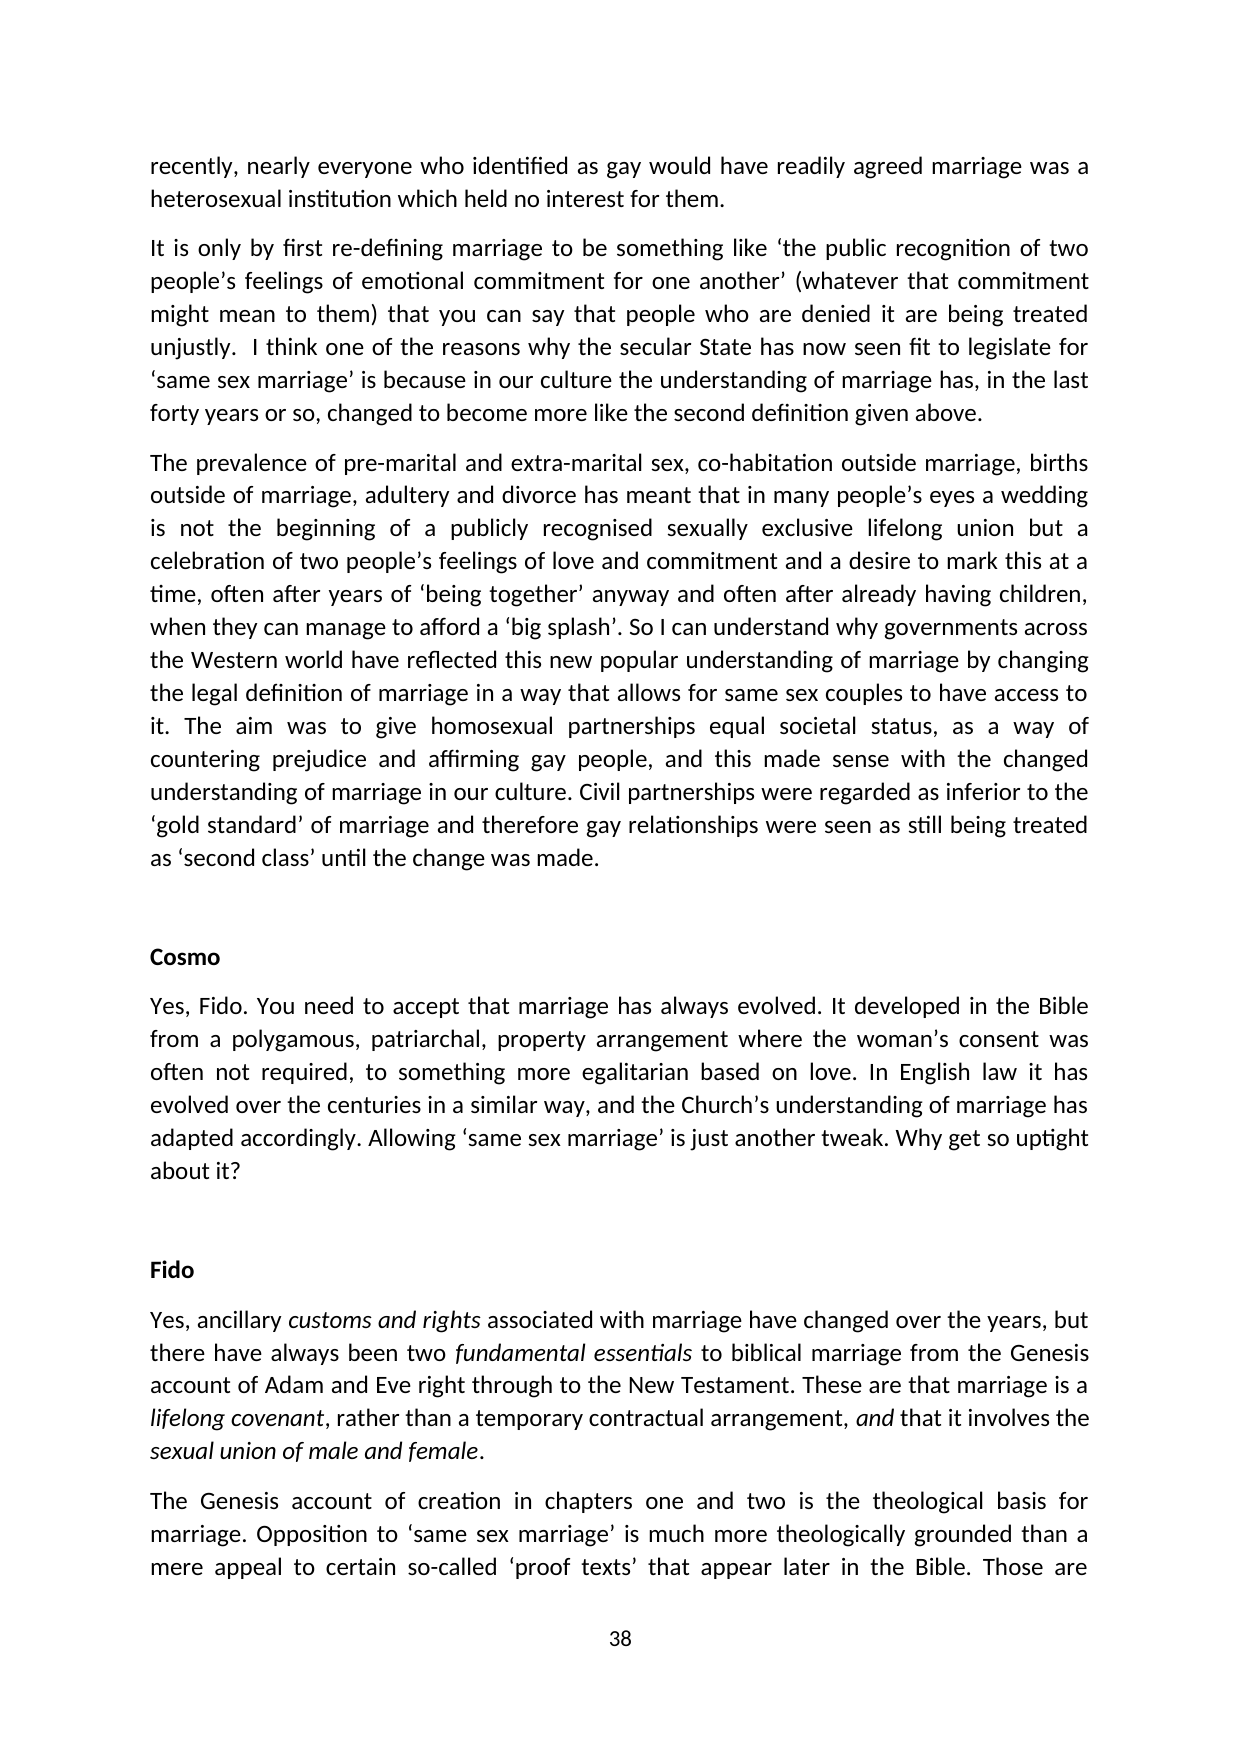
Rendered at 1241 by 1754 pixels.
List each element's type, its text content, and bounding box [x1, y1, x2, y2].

text Fido [150, 1254, 1090, 1285]
text Yes, ancillary customs and rights associated with marriage have changed over the years, but there have always been two fundamental essentials to biblical marriage from the Genesis account of Adam and Eve right through to the New Testament. These are that marriage is a lifelong covenant, rather than a temporary contractual arrangement, and that it involves the sexual union of male and female. [150, 1304, 1090, 1466]
text It is only by first re-defining marriage to be something like ‘the public recognition of two people’s feelings of emotional commitment for one another’ (whatever that commitment might mean to them) that you can say that people who are denied it are being treated unjustly. I think one of the reasons why the secular State has now seen fit to legislate for ‘same sex marriage’ is because in our culture the understanding of marriage has, in the last forty years or so, changed to become more like the second definition given above. [150, 232, 1090, 428]
text Yes, Fido. You need to accept that marriage has always evolved. It developed in the Bible from a polygamous, patriarchal, property arrangement where the woman’s consent was often not required, to something more egalitarian based on love. In English law it has evolved over the centuries in a similar way, and the Church’s understanding of marriage has adapted accordingly. Allowing ‘same sex marriage’ is just another tweak. Why get so uptight about it? [150, 990, 1090, 1186]
text Cosmo [150, 941, 1090, 971]
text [150, 150, 1090, 213]
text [150, 1485, 1090, 1581]
text The prevalence of pre-marital and extra-marital sex, co-habitation outside marriage, births outside of marriage, adultery and divorce has meant that in many people’s eyes a wedding is not the beginning of a publicly recognised sexually exclusive lifelong union but a celebration of two people’s feelings of love and commitment and a desire to mark this at a time, often after years of ‘being together’ anyway and often after already having children, when they can manage to afford a ‘big splash’. So I can understand why governments across the Western world have reflected this new popular understanding of marriage by changing the legal definition of marriage in a way that allows for same sex couples to have access to it. The aim was to give homosexual partnerships equal societal status, as a way of countering prejudice and affirming gay people, and this made sense with the changed understanding of marriage in our culture. Civil partnerships were regarded as inferior to the ‘gold standard’ of marriage and therefore gay relationships were seen as still being treated as ‘second class’ until the change was made. [150, 447, 1090, 872]
